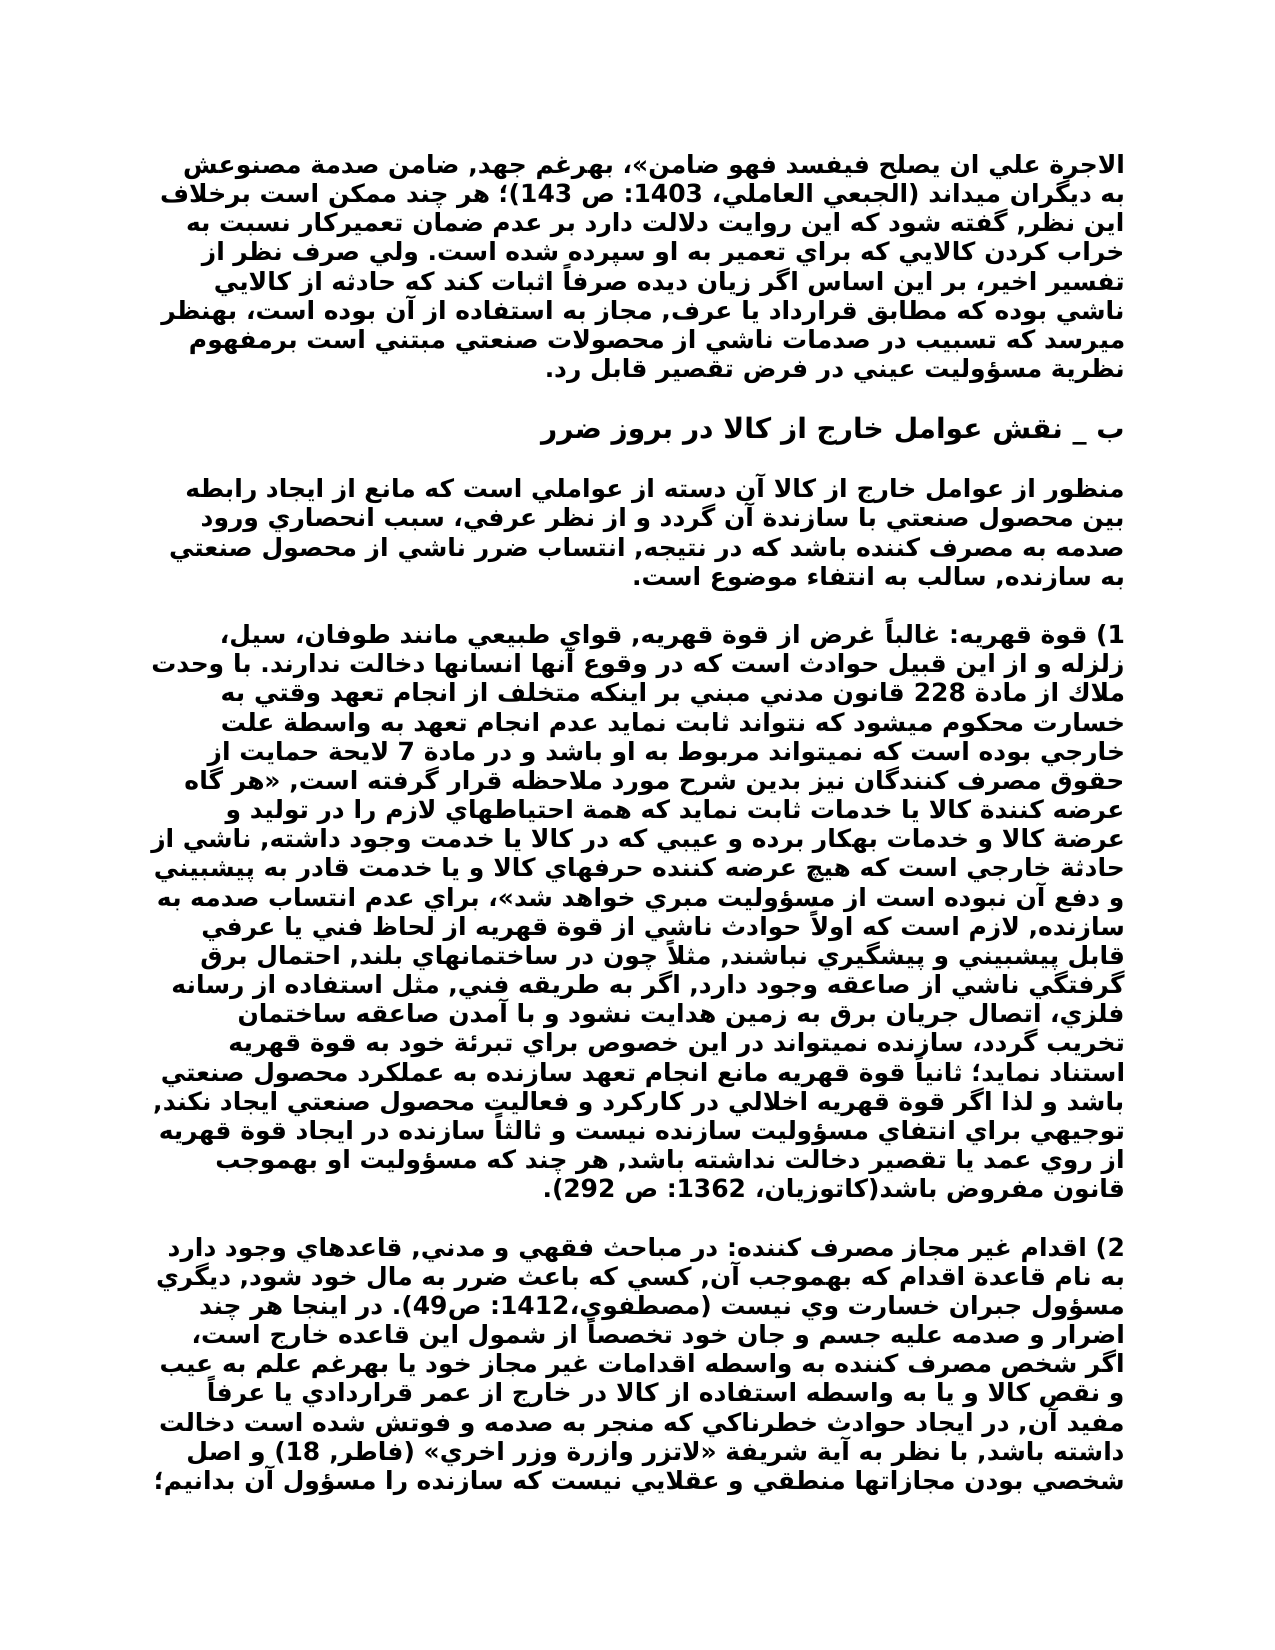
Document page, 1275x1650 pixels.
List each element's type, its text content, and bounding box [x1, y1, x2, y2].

text ب _ نقش عوامل خارج از كالا در بروز ضرر [150, 412, 1125, 445]
text منظور از عوامل خارج از كالا آن دسته از عواملي است كه مانع از ايجاد رابطه بين محصول صنعتي با سازندة آن گردد و از نظر عرفي، سبب انحصاري ورود صدمه به مصرف كننده باشد كه در نتيجه, انتساب ضرر ناشي از محصول صنعتي به سازنده, سالب به انتفاء موضوع است. [150, 474, 1125, 591]
text 1) قوة قهريه: غالباً غرض از قوة قهريه, قواي طبيعي مانند طوفان، سيل، زلزله و از اين قبيل حوادث است كه در وقوع آنها انسانها دخالت ندارند. با وحدت ملاك از مادة 228 قانون مدني مبني بر اينكه متخلف از انجام تعهد وقتي به خسارت محكوم ميشود كه نتواند ثابت نمايد عدم انجام تعهد به واسطة علت خارجي بوده است كه نميتواند مربوط به او باشد و در مادة 7 لايحة حمايت از حقوق مصرف كنندگان نيز بدين شرح مورد ملاحظه قرار گرفته است, «هر گاه عرضه كنندة كالا يا خدمات ثابت نمايد كه همة احتياطهاي لازم را در توليد و عرضة كالا و خدمات بهكار برده و عيبي كه در كالا يا خدمت وجود داشته, ناشي از حادثة خارجي است كه هيچ عرضه كننده حرفهاي كالا و يا خدمت قادر به پيشبيني و دفع آن نبوده است از مسؤوليت مبري خواهد شد»، براي عدم انتساب صدمه به سازنده, لازم است كه اولاً حوادث ناشي از قوة قهريه از لحاظ فني يا عرفي قابل پيشبيني و پيشگيري نباشند, مثلاً چون در ساختمانهاي بلند, احتمال برق گرفتگي ناشي از صاعقه وجود دارد, اگر به طريقه فني, مثل استفاده از رسانه فلزي، اتصال جريان برق به زمين هدايت نشود و با آمدن صاعقه ساختمان تخريب گردد، سازنده نميتواند در اين خصوص براي تبرئة خود به قوة قهريه استناد نمايد؛ ثانياً قوة قهريه مانع انجام تعهد سازنده به عملكرد محصول صنعتي باشد و لذا اگر قوة قهريه اخلالي در كاركرد و فعاليت محصول صنعتي ايجاد نكند, توجيهي براي انتفاي مسؤوليت سازنده نيست و ثالثاً سازنده در ايجاد قوة قهريه از روي عمد يا تقصير دخالت نداشته باشد, هر چند كه مسؤوليت او بهموجب قانون مفروض باشد(كاتوزيان، 1362: ص 292). [150, 620, 1125, 1203]
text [150, 150, 1125, 383]
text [150, 1233, 1125, 1495]
